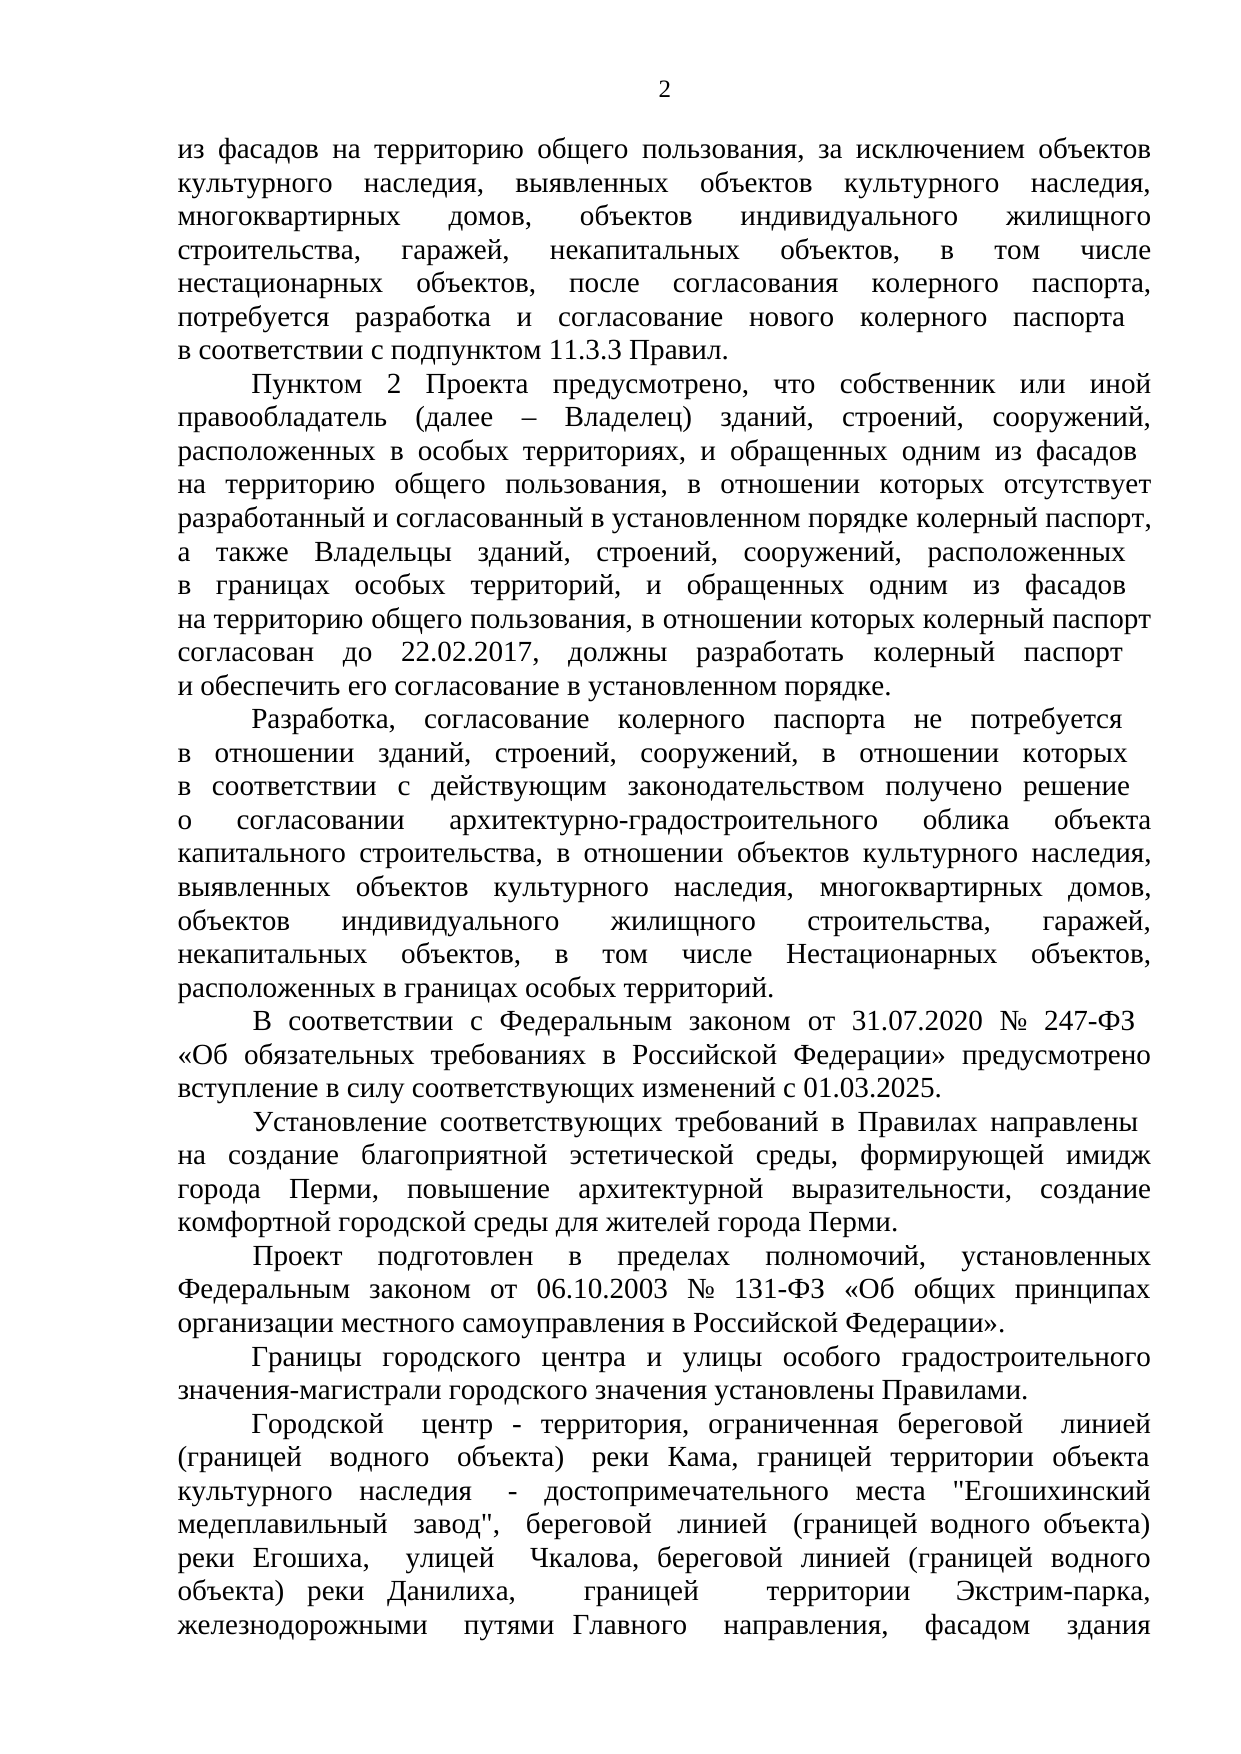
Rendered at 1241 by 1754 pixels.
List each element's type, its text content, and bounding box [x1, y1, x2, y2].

text Пунктом 2 Проекта предусмотрено, что собственник или иной правообладатель (далее – Владелец) зданий, строений, сооружений, расположенных в особых территориях, и обращенных одним из фасадов на территорию общего пользования, в отношении которых отсутствует разработанный и согласованный в установленном порядке колерный паспорт, а также Владельцы зданий, строений, сооружений, расположенных в границах особых территорий, и обращенных одним из фасадов на территорию общего пользования, в отношении которых колерный паспорт согласован до 22.02.2017, должны разработать колерный паспорт и обеспечить его согласование в установленном порядке. [177, 366, 1152, 701]
text Установление соответствующих требований в Правилах направлены на создание благоприятной эстетической среды, формирующей имидж города Перми, повышение архитектурной выразительности, создание комфортной городской среды для жителей города Перми. [177, 1104, 1152, 1238]
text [177, 1406, 1152, 1641]
text Разработка, согласование колерного паспорта не потребуется в отношении зданий, строений, сооружений, в отношении которых в соответствии с действующим законодательством получено решение о согласовании архитектурно-градостроительного облика объекта капитального строительства, в отношении объектов культурного наследия, выявленных объектов культурного наследия, многоквартирных домов, объектов индивидуального жилищного строительства, гаражей, некапитальных объектов, в том числе Нестационарных объектов, расположенных в границах особых территорий. [177, 701, 1152, 1003]
text Проект подготовлен в пределах полномочий, установленных Федеральным законом от 06.10.2003 № 131-ФЗ «Об общих принципах организации местного самоуправления в Российской Федерации». [177, 1238, 1152, 1339]
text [177, 131, 1152, 366]
text В соответствии с Федеральным законом от 31.07.2020 № 247-ФЗ «Об обязательных требованиях в Российской Федерации» предусмотрено вступление в силу соответствующих изменений с 01.03.2025. [177, 1003, 1152, 1104]
text Границы городского центра и улицы особого градостроительного значения-магистрали городского значения установлены Правилами. [177, 1339, 1152, 1406]
